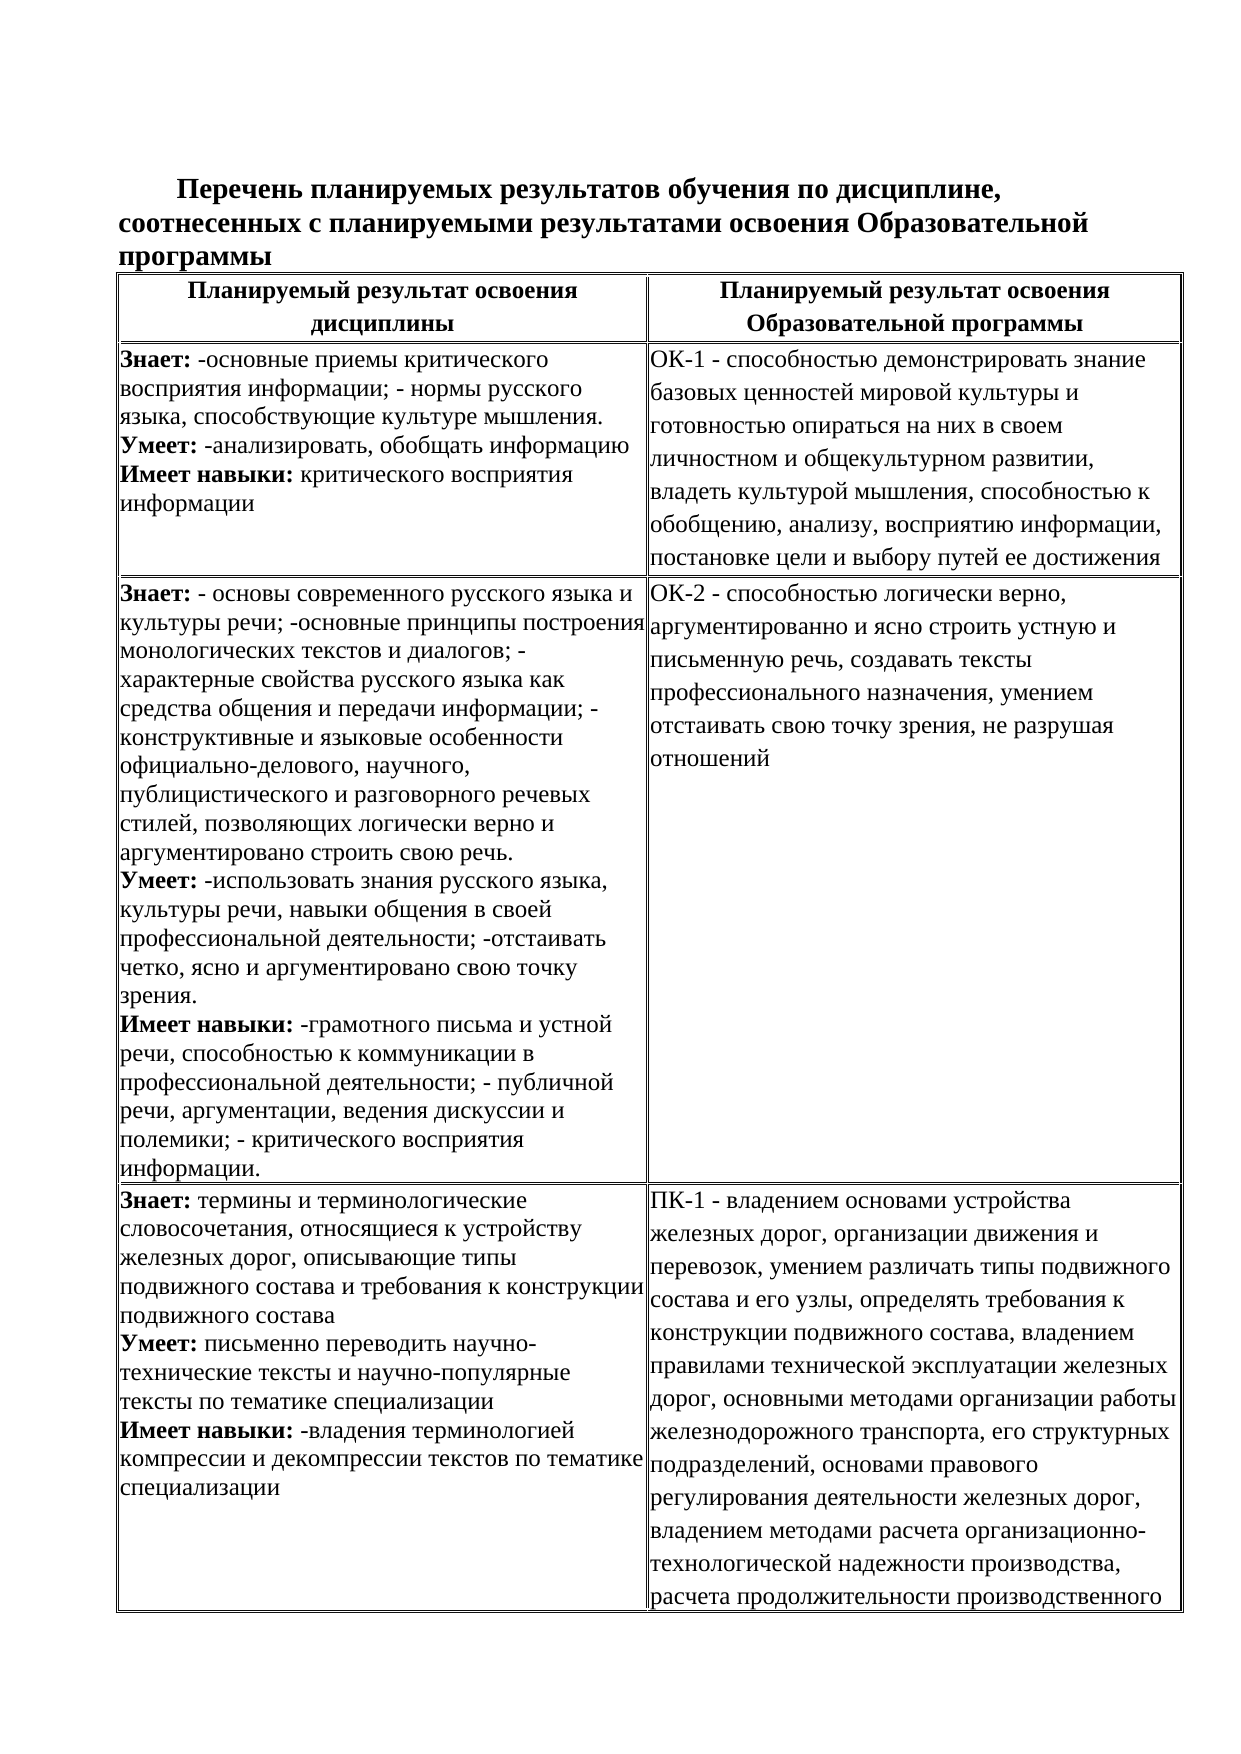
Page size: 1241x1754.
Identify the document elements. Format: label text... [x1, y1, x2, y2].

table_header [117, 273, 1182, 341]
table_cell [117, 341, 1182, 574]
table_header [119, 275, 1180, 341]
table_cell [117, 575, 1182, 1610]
text Перечень планируемых результатов обучения по дисциплине, соотнесенных с планируемыми результатами освоения Образовательной программы [118, 171, 1181, 272]
